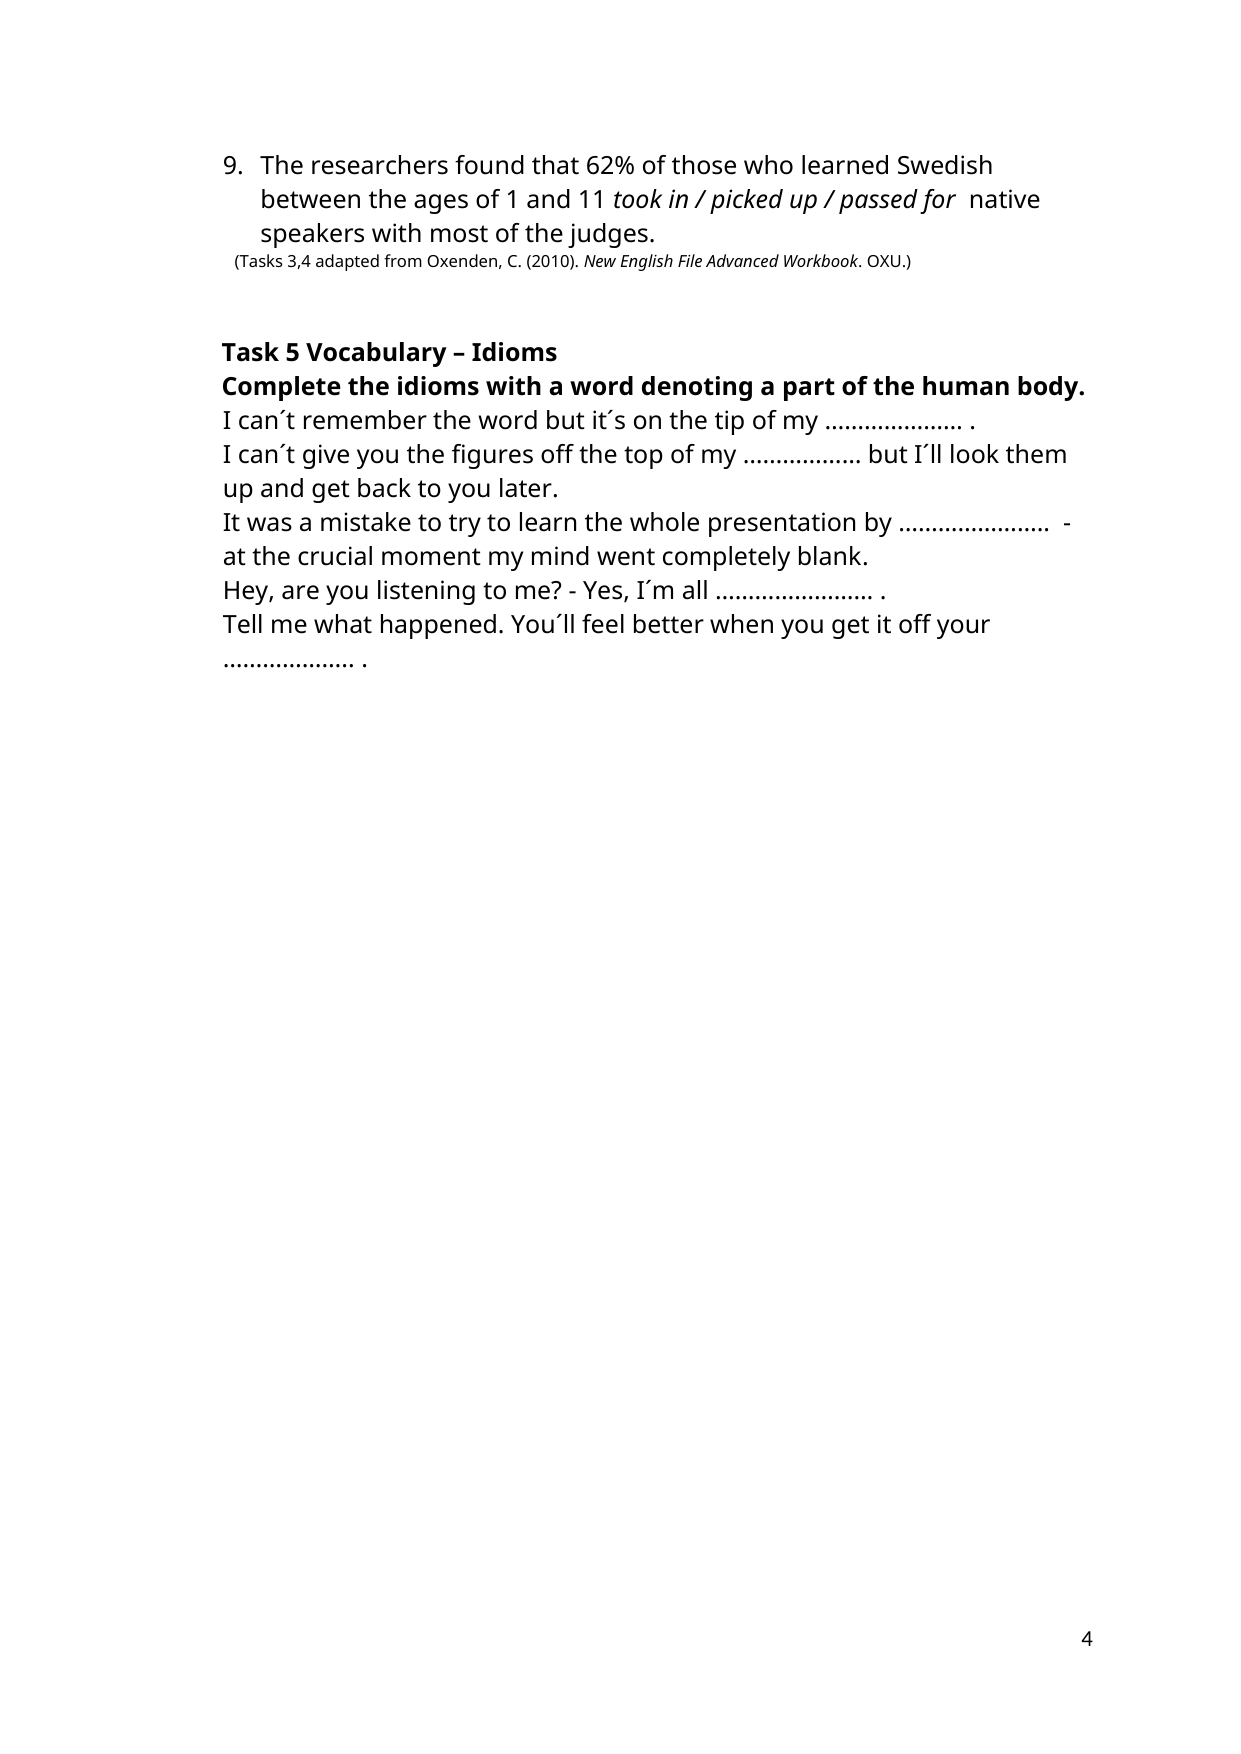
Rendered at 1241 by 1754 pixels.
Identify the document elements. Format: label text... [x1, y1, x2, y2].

text (Tasks 3,4 adapted from Oxenden, C. (2010). New English File Advanced Workbook. OXU.) [148, 250, 1093, 272]
list It was a mistake to try to learn the whole presentation by ………………….. - at the crucial moment my mind went completely blank. [223, 505, 1093, 573]
text Complete the idioms with a word denoting a part of the human body. [148, 369, 1093, 403]
list I can´t remember the word but it´s on the tip of my ………………… . [223, 403, 1093, 437]
text Task 5 Vocabulary – Idioms [148, 334, 1093, 369]
list Tell me what happened. You´ll feel better when you get it off your ……………….. . [223, 607, 1093, 675]
list Hey, are you listening to me? - Yes, I´m all …………………… . [223, 573, 1093, 607]
list The researchers found that 62% of those who learned Swedish between the ages of 1 and 11 took in / picked up / passed for native speakers with most of the judges. [223, 148, 1093, 250]
list I can´t give you the figures off the top of my ……………… but I´ll look them up and get back to you later. [223, 437, 1093, 505]
